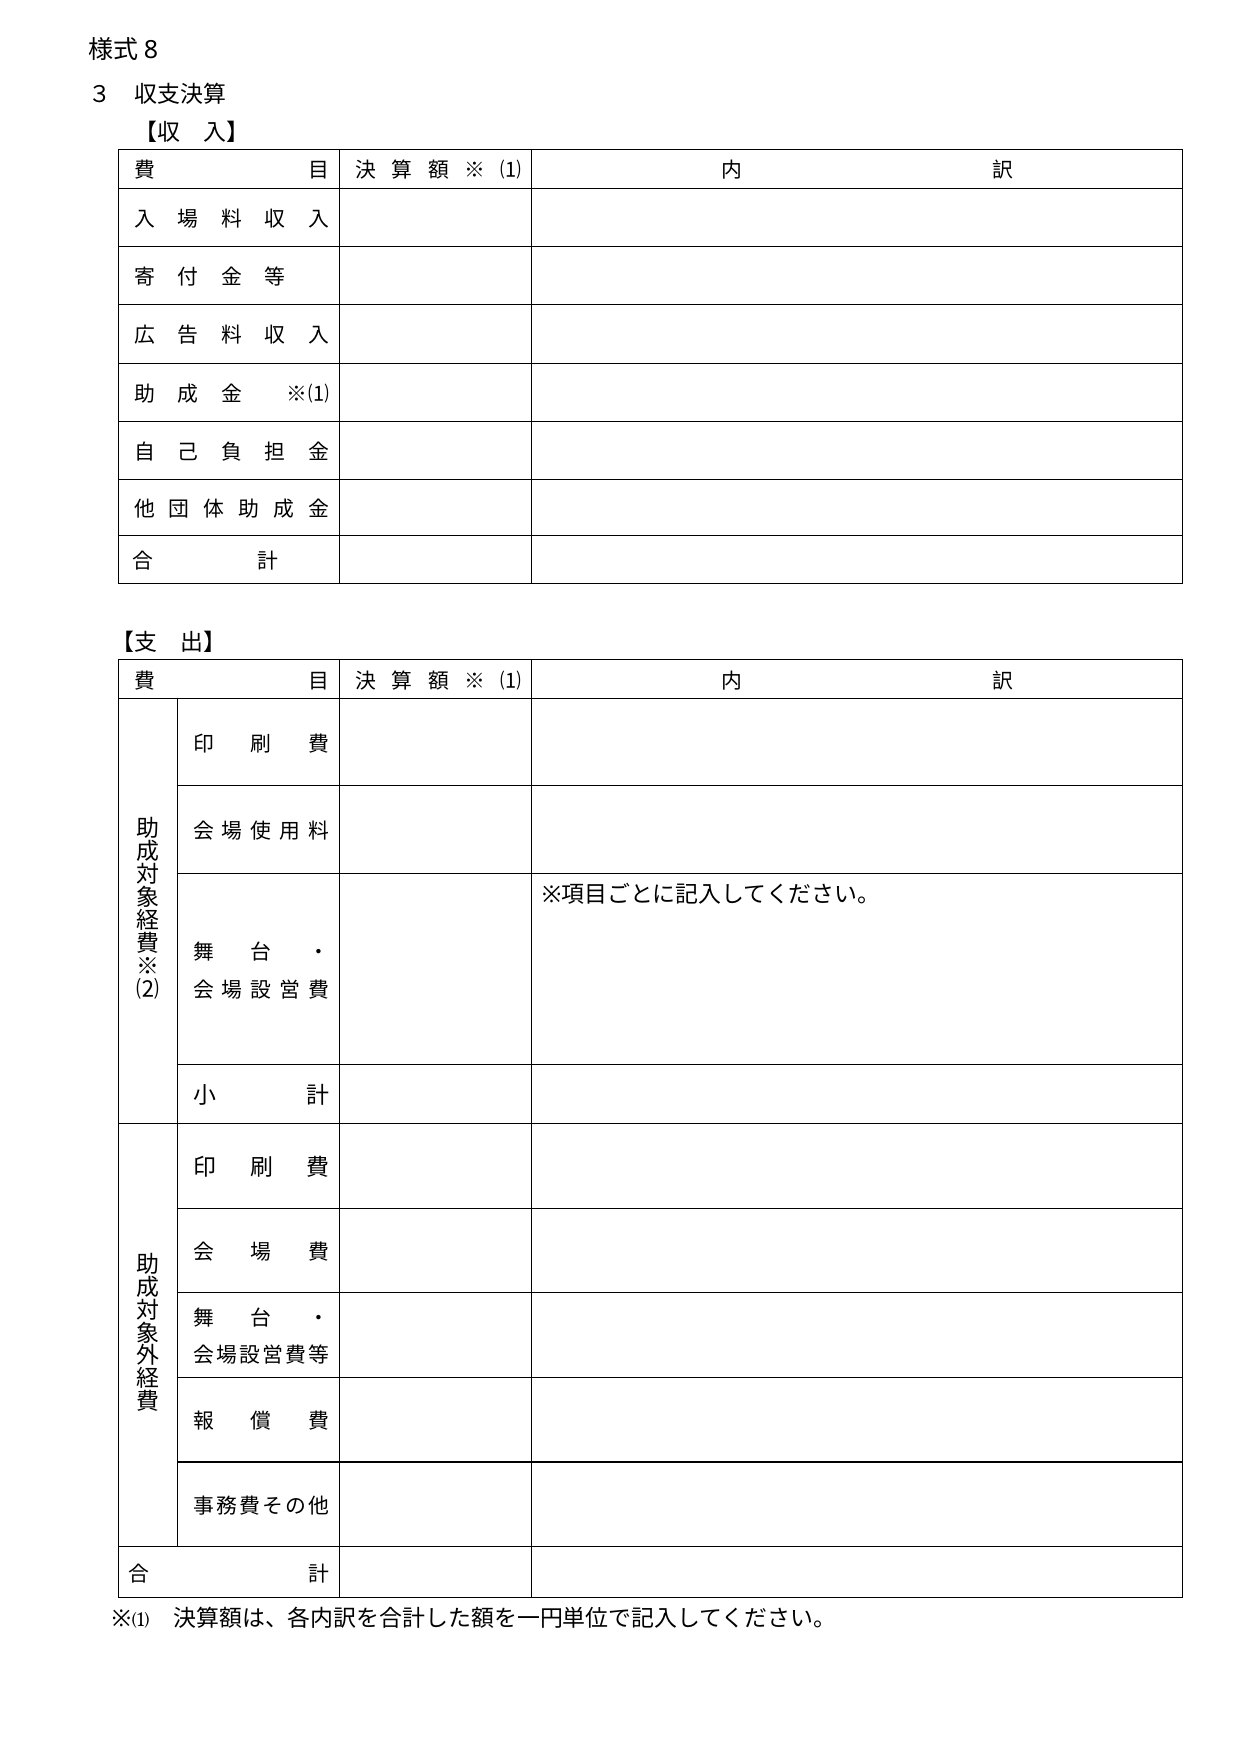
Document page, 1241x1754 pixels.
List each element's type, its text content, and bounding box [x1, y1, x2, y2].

table_header 決算額※⑴ [340, 150, 531, 187]
table_cell [340, 874, 531, 1064]
table_header 内 訳 [532, 150, 1182, 187]
table_cell [532, 1065, 1182, 1123]
table_cell [532, 1124, 1182, 1207]
text 【支 出】 [89, 622, 1181, 659]
table_cell [340, 305, 531, 362]
text ３ 収支決算 [89, 74, 1181, 111]
text 【収 入】 [89, 111, 1181, 149]
table_cell [340, 1065, 531, 1123]
table_cell [532, 247, 1182, 304]
table_cell [532, 364, 1182, 421]
table_cell 会場使用料 [178, 786, 339, 873]
table_cell 助成対象経費※⑵ [119, 699, 177, 1123]
table_cell [340, 786, 531, 873]
table_cell [532, 1463, 1182, 1546]
table_cell [340, 189, 531, 246]
table_cell 寄付金等 [119, 247, 339, 304]
table_cell 小計 [178, 1065, 339, 1123]
table_cell [532, 189, 1182, 246]
table_cell 印刷費 [178, 699, 339, 785]
table_cell [532, 422, 1182, 479]
table_cell [532, 305, 1182, 362]
table_cell 舞台・ 会場設営費等 [178, 1293, 339, 1377]
table_cell 他団体助成金 [119, 480, 339, 535]
table_cell [340, 699, 531, 785]
table_cell [532, 480, 1182, 535]
table_cell [340, 1124, 531, 1207]
table_cell [340, 422, 531, 479]
table_cell [532, 536, 1182, 583]
table_cell [340, 480, 531, 535]
table_cell [340, 1378, 531, 1461]
table_cell [340, 1293, 531, 1377]
table_cell [340, 364, 531, 421]
table_cell 助 成 金 ※⑴ [119, 364, 339, 421]
table_cell 合 計 [119, 1547, 339, 1597]
table_cell [532, 699, 1182, 785]
table_cell 合 計 [119, 536, 339, 583]
table_cell [532, 786, 1182, 873]
table_cell 広告料収入 [119, 305, 339, 362]
table_cell ※項目ごとに記入してください。 [532, 874, 1182, 1064]
table_cell [340, 1209, 531, 1292]
table_cell 助成対象外経費 [119, 1124, 177, 1546]
table_cell 会場費 [178, 1209, 339, 1292]
table_cell [340, 1463, 531, 1546]
table_cell [532, 1547, 1182, 1597]
table_header 内 訳 [532, 660, 1182, 698]
table_cell 舞台・ 会場設営費 [178, 874, 339, 1064]
table_cell 印刷費 [178, 1124, 339, 1207]
table_header 決算額※⑴ [340, 660, 531, 698]
table_cell [532, 1209, 1182, 1292]
text ※⑴ 決算額は、各内訳を合計した額を一円単位で記入してください。 [89, 1598, 1181, 1635]
table_cell 報償費 [178, 1378, 339, 1461]
table_cell [340, 247, 531, 304]
table_cell [532, 1293, 1182, 1377]
table_header 費目 [119, 660, 339, 698]
table_cell 入場料収入 [119, 189, 339, 246]
table_cell [340, 1547, 531, 1597]
table_cell 事務費その他 [178, 1463, 339, 1546]
table_cell [340, 536, 531, 583]
table_header 費目 [119, 150, 339, 187]
table_cell [532, 1378, 1182, 1461]
table_cell 自己負担金 [119, 422, 339, 479]
